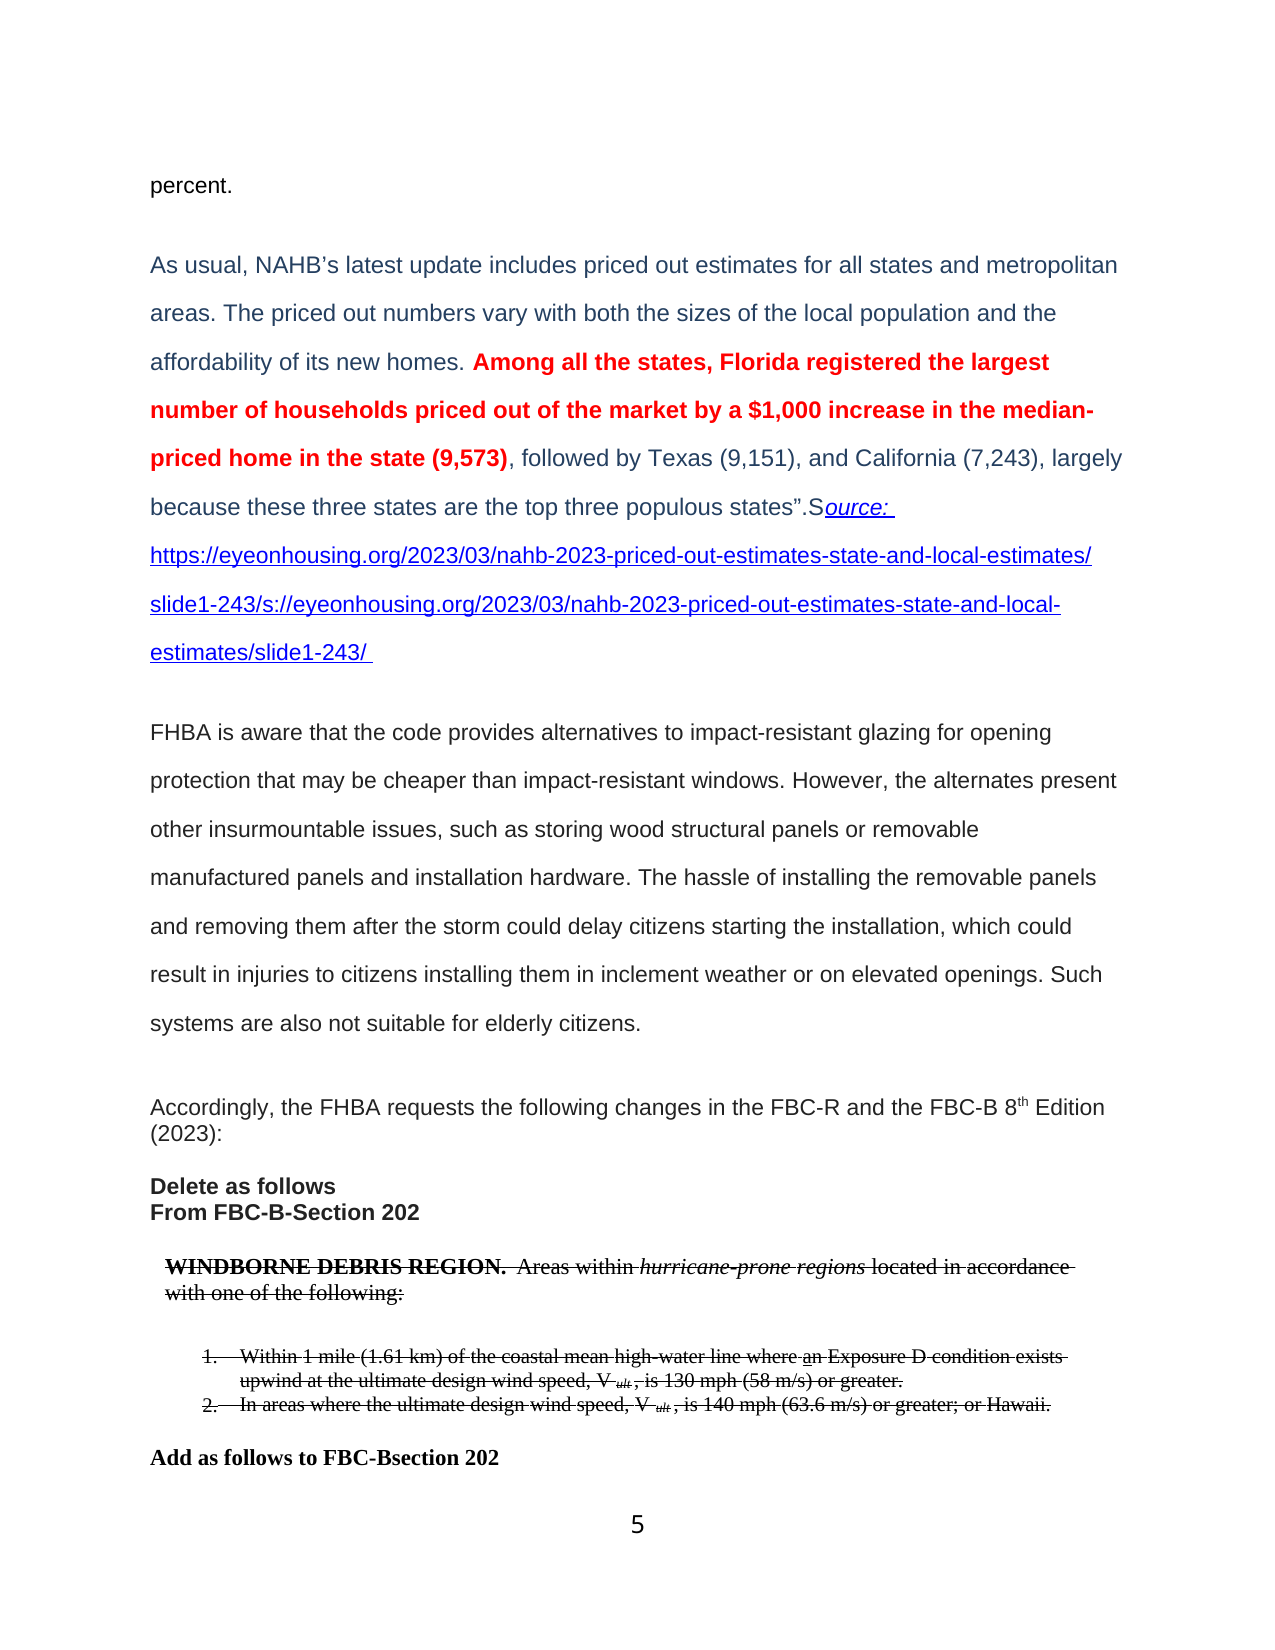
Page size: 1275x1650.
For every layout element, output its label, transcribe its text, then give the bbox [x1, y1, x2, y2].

text Add as follows to FBC-Bsection 202 [150, 1444, 1125, 1496]
text From FBC-B-Section 202 [150, 1199, 1125, 1225]
text As usual, NAHB’s latest update includes priced out estimates for all states and metropolitan areas. The priced out numbers vary with both the sizes of the local population and the affordability of its new homes. Among all the states, Florida registered the largest number of households priced out of the market by a $1,000 increase in the median-priced home in the state (9,573), followed by Texas (9,151), and California (7,243), largely because these three states are the top three populous states”.Source: https://eyeonhousing.org/2023/03/nahb-2023-priced-out-estimates-state-and-local-estimates/slide1-243/s://eyeonhousing.org/2023/03/nahb-2023-priced-out-estimates-state-and-local-estimates/slide1-243/ [150, 230, 1125, 666]
text Accordingly, the FHBA requests the following changes in the FBC-R and the FBC-B 8th Edition (2023): [150, 1093, 1125, 1146]
subtitle Within 1 mile (1.61 km) of the coastal mean high-water line where an Exposure D condition exists upwind at the ultimate design wind speed, V ult , is 130 mph (58 m/s) or greater. [202, 1343, 1106, 1393]
text FHBA is aware that the code provides alternatives to impact-resistant glazing for opening protection that may be cheaper than impact-resistant windows. However, the alternates present other insurmountable issues, such as storing wood structural panels or removable manufactured panels and installation hardware. The hassle of installing the removable panels and removing them after the storm could delay citizens starting the installation, which could result in injuries to citizens installing them in inclement weather or on elevated openings. Such systems are also not suitable for elderly citizens. [150, 697, 1125, 1036]
text WINDBORNE DEBRIS REGION. Areas within hurricane-prone regions located in accordance with one of the following: [164, 1253, 1109, 1306]
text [150, 150, 1125, 198]
subtitle In areas where the ultimate design wind speed, V ult , is 140 mph (63.6 m/s) or greater; or Hawaii. [202, 1393, 1125, 1417]
text Delete as follows [150, 1173, 1125, 1199]
